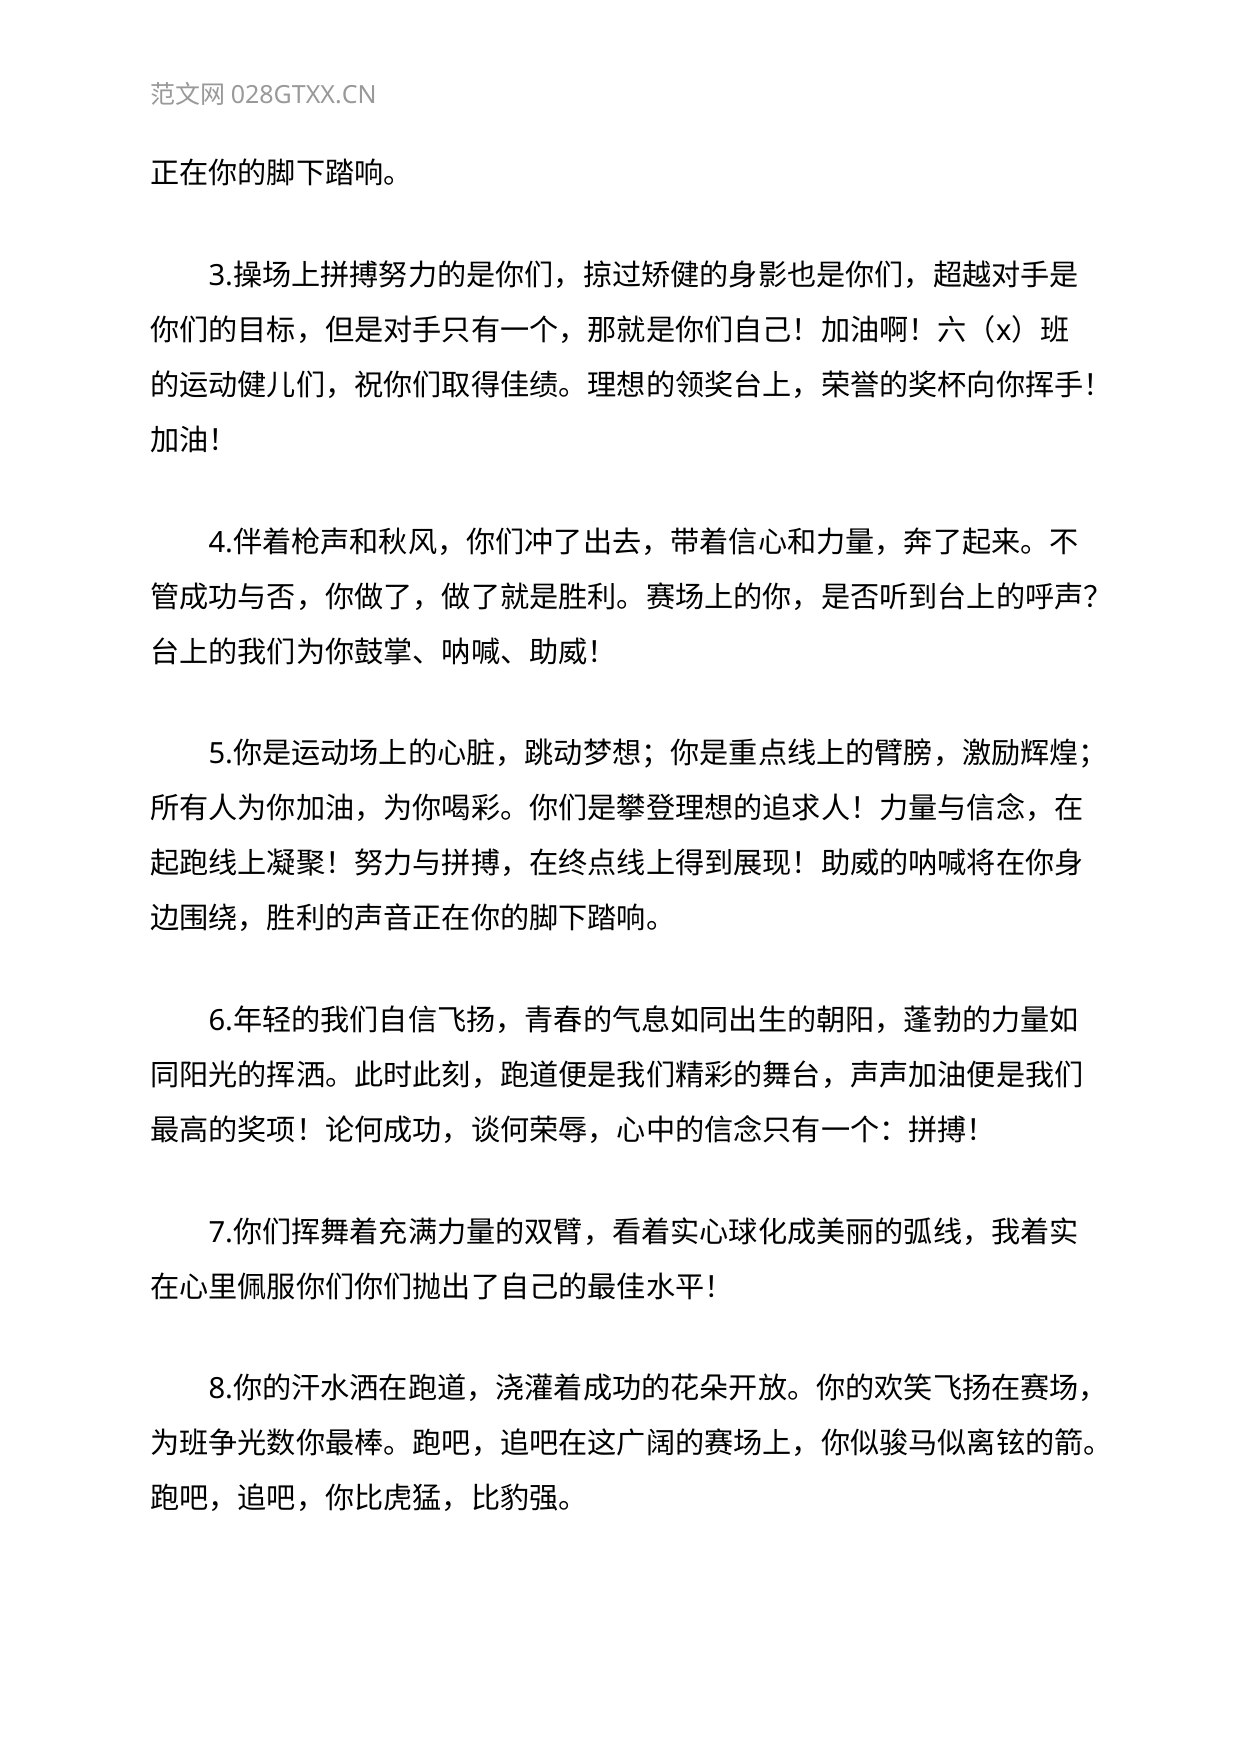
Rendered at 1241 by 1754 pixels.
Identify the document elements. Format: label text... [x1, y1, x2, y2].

text 4.伴着枪声和秋风，你们冲了出去，带着信心和力量，奔了起来。不管成功与否，你做了，做了就是胜利。赛场上的你，是否听到台上的呼声？台上的我们为你鼓掌、呐喊、助威！ [150, 518, 1090, 671]
text 8.你的汗水洒在跑道，浇灌着成功的花朵开放。你的欢笑飞扬在赛场，为班争光数你最棒。跑吧，追吧在这广阔的赛场上，你似骏马似离铉的箭。跑吧，追吧，你比虎猛，比豹强。 [150, 1365, 1090, 1517]
text 6.年轻的我们自信飞扬，青春的气息如同出生的朝阳，蓬勃的力量如同阳光的挥洒。此时此刻，跑道便是我们精彩的舞台，声声加油便是我们最高的奖项！论何成功，谈何荣辱，心中的信念只有一个：拼搏！ [150, 997, 1090, 1149]
text 3.操场上拼搏努力的是你们，掠过矫健的身影也是你们，超越对手是你们的目标，但是对手只有一个，那就是你们自己！加油啊！六（x）班的运动健儿们，祝你们取得佳绩。理想的领奖台上，荣誉的奖杯向你挥手！加油！ [150, 252, 1090, 459]
text 5.你是运动场上的心脏，跳动梦想；你是重点线上的臂膀，激励辉煌；所有人为你加油，为你喝彩。你们是攀登理想的追求人！力量与信念，在起跑线上凝聚！努力与拼搏，在终点线上得到展现！助威的呐喊将在你身边围绕，胜利的声音正在你的脚下踏响。 [150, 730, 1090, 937]
text 7.你们挥舞着充满力量的双臂，看着实心球化成美丽的弧线，我着实在心里佩服你们你们抛出了自己的最佳水平！ [150, 1208, 1090, 1306]
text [150, 150, 1090, 192]
